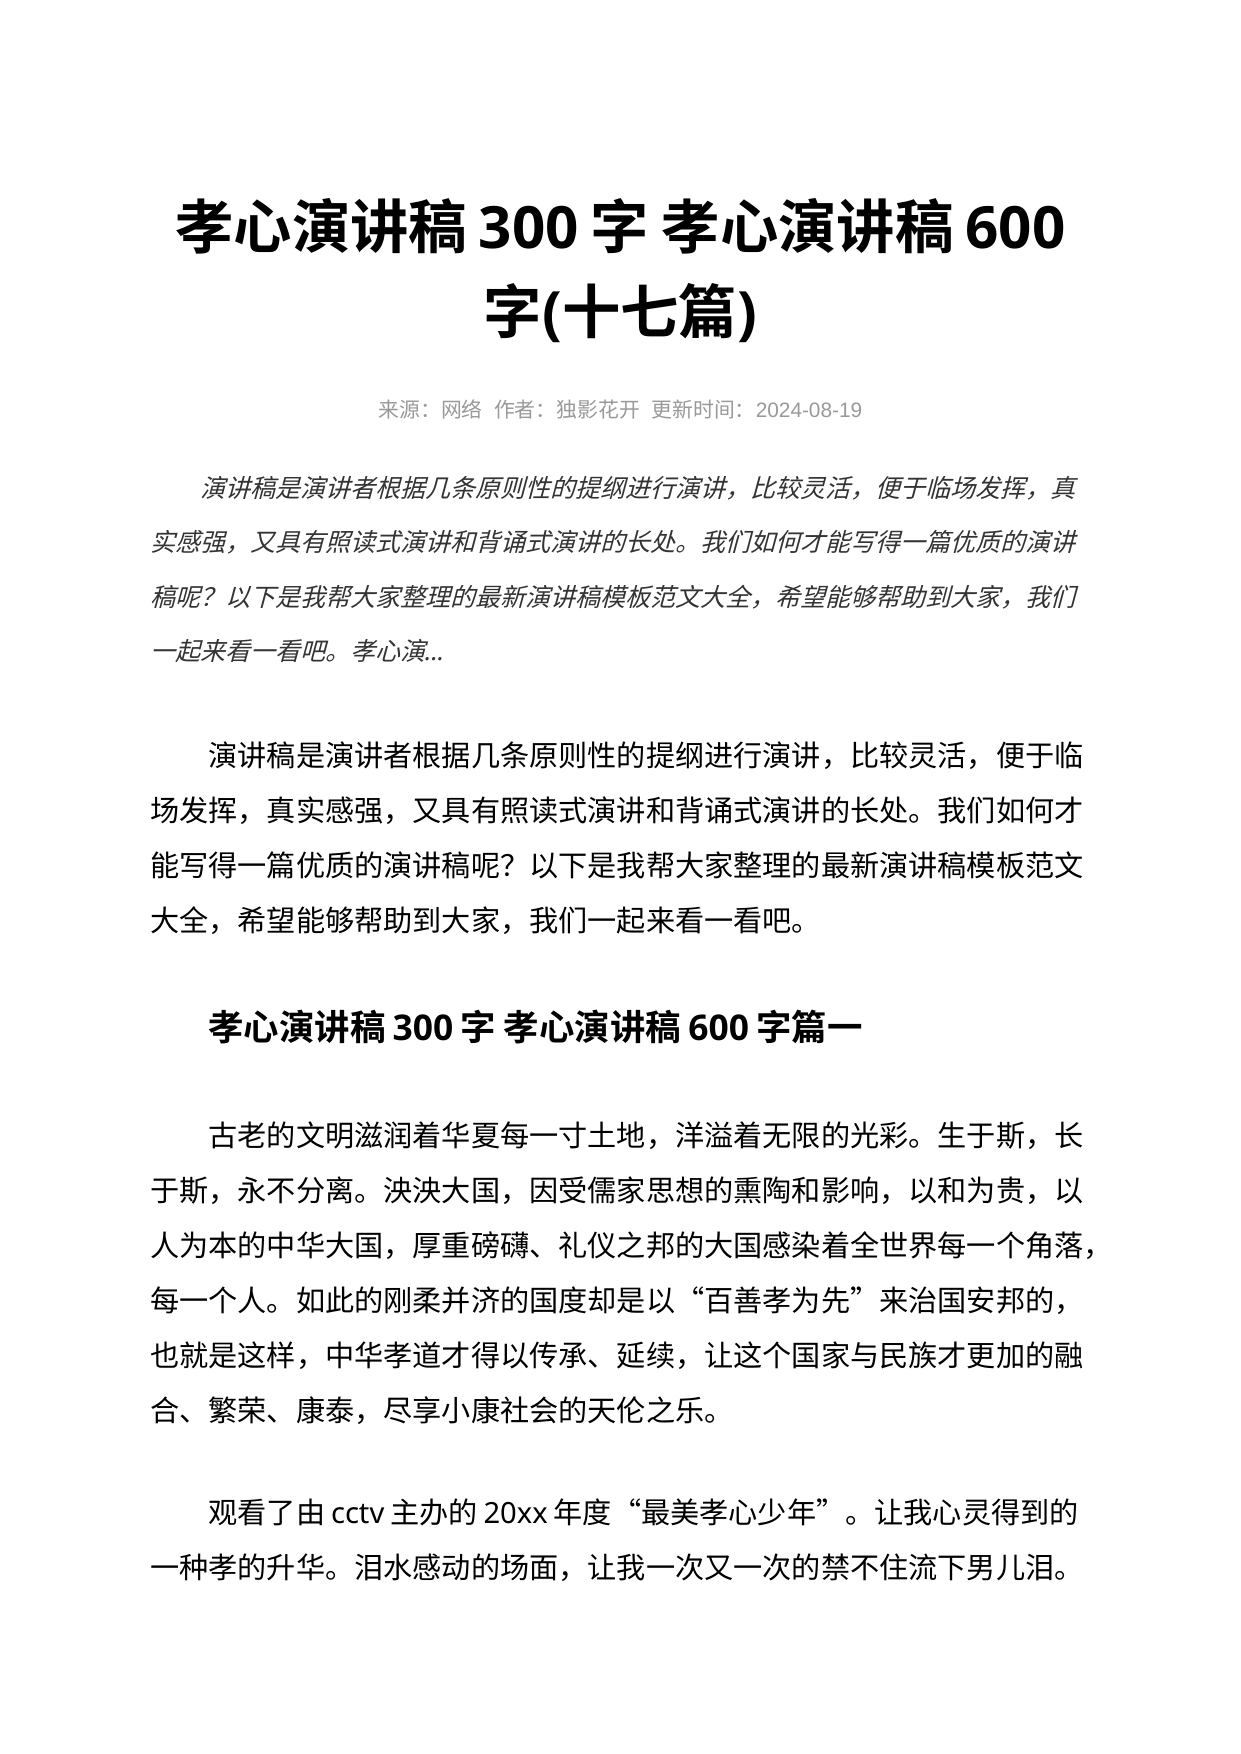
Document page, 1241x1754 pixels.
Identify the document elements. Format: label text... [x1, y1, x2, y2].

text 孝心演讲稿300字 孝心演讲稿600字篇一 [150, 999, 1090, 1051]
subtitle 孝心演讲稿300字 孝心演讲稿600字(十七篇) [150, 181, 1090, 351]
text 来源：网络 作者：独影花开 更新时间：2024-08-19 [150, 398, 1090, 422]
text 观看了由cctv主办的20xx年度“最美孝心少年”。让我心灵得到的一种孝的升华。泪水感动的场面，让我一次又一次的禁不住流下男儿泪。 [150, 1489, 1090, 1586]
text 古老的文明滋润着华夏每一寸土地，洋溢着无限的光彩。生于斯，长于斯，永不分离。泱泱大国，因受儒家思想的熏陶和影响，以和为贵，以人为本的中华大国，厚重磅礴、礼仪之邦的大国感染着全世界每一个角落，每一个人。如此的刚柔并济的国度却是以“百善孝为先”来治国安邦的，也就是这样，中华孝道才得以传承、延续，让这个国家与民族才更加的融合、繁荣、康泰，尽享小康社会的天伦之乐。 [150, 1113, 1090, 1430]
text 演讲稿是演讲者根据几条原则性的提纲进行演讲，比较灵活，便于临场发挥，真实感强，又具有照读式演讲和背诵式演讲的长处。我们如何才能写得一篇优质的演讲稿呢？以下是我帮大家整理的最新演讲稿模板范文大全，希望能够帮助到大家，我们一起来看一看吧。孝心演... [150, 468, 1090, 668]
text 演讲稿是演讲者根据几条原则性的提纲进行演讲，比较灵活，便于临场发挥，真实感强，又具有照读式演讲和背诵式演讲的长处。我们如何才能写得一篇优质的演讲稿呢？以下是我帮大家整理的最新演讲稿模板范文大全，希望能够帮助到大家，我们一起来看一看吧。 [150, 733, 1090, 940]
